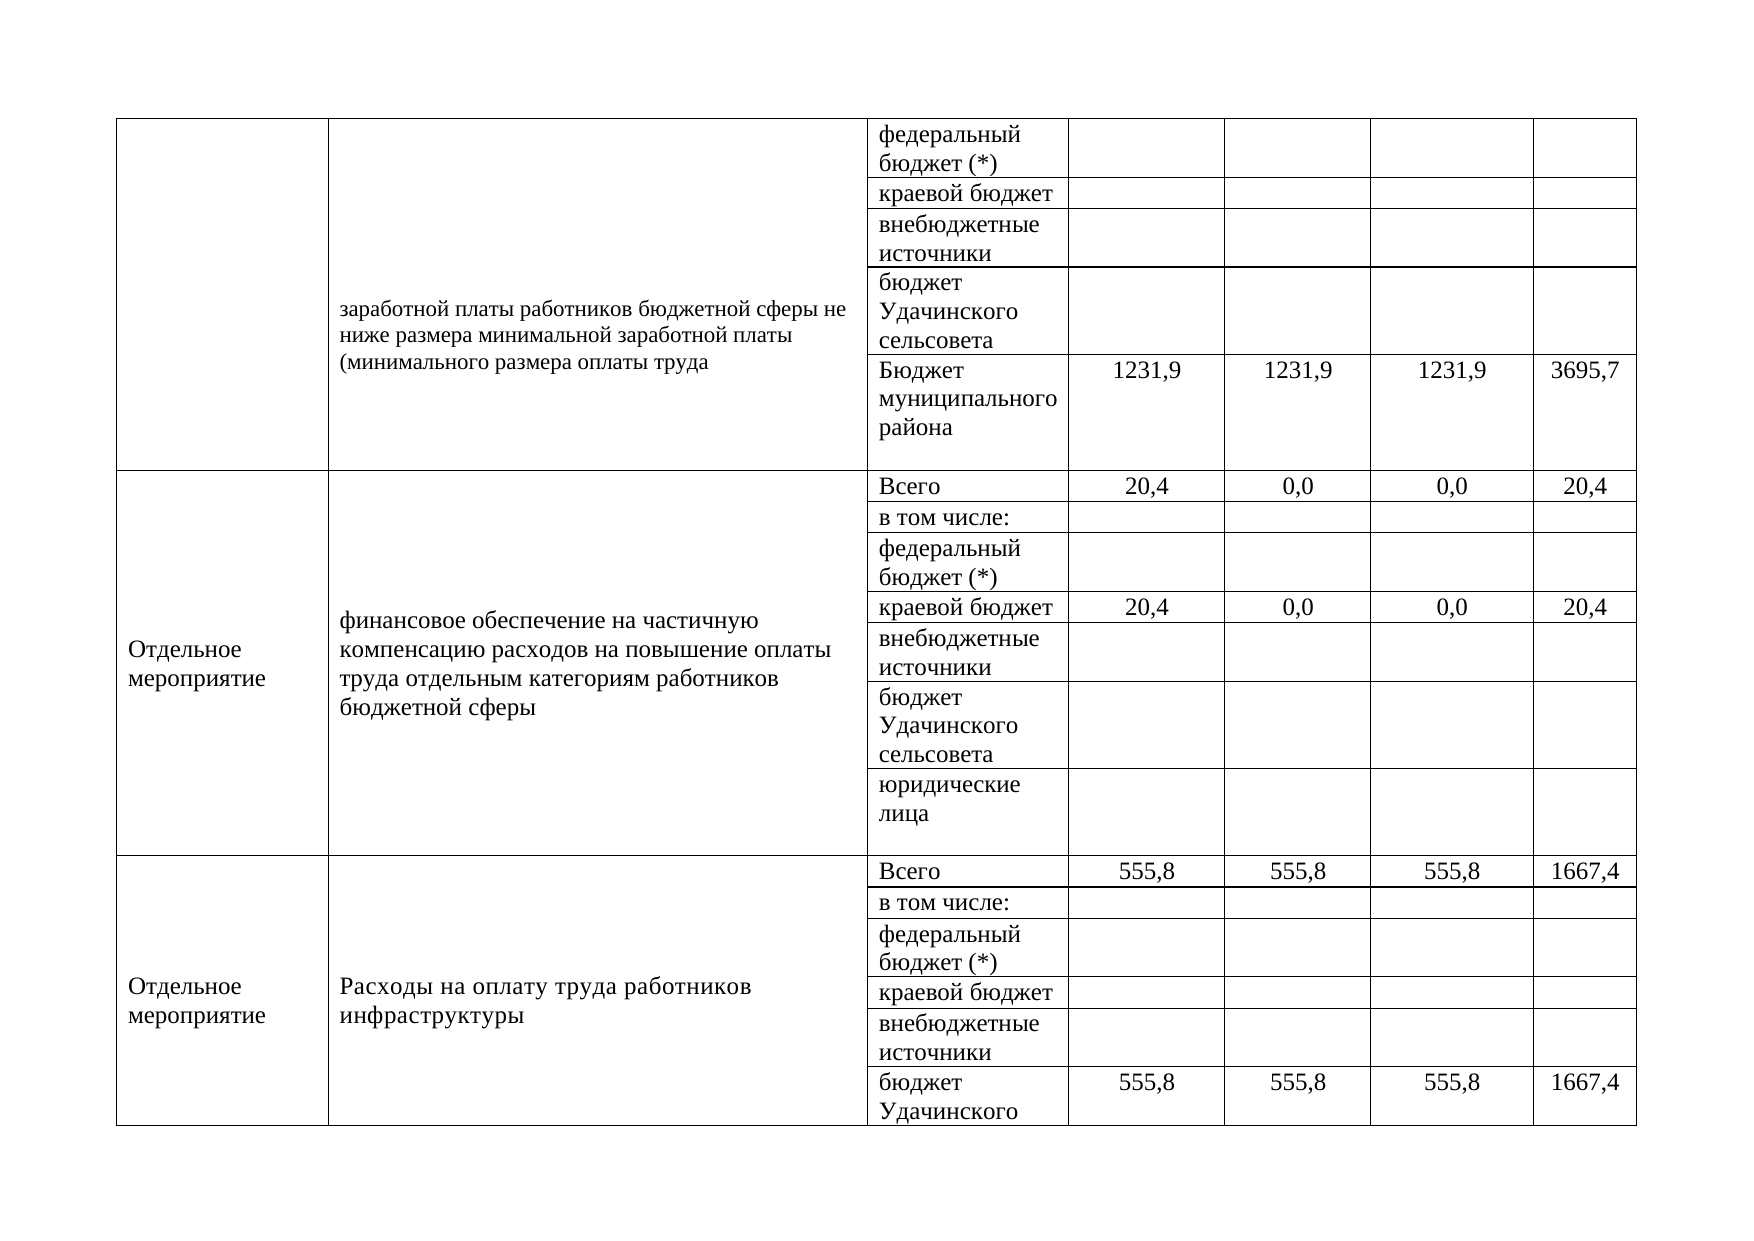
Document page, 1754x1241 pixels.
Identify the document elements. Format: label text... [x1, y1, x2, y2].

table_cell Всего [868, 856, 1068, 886]
table_cell 555,8 [1069, 1067, 1224, 1124]
table_cell 20,4 [1534, 471, 1636, 501]
table_cell [1371, 977, 1533, 1007]
table_cell 20,4 [1534, 592, 1636, 622]
table_cell краевой бюджет [868, 977, 1068, 1007]
table_cell [1225, 623, 1370, 681]
table_cell Всего [868, 471, 1068, 501]
table_cell [1534, 623, 1636, 681]
table_cell [1371, 888, 1533, 918]
table_cell [1069, 769, 1224, 855]
table_cell федеральный бюджет (*) [868, 533, 1068, 591]
table_cell [1225, 178, 1370, 208]
table_cell 555,8 [1225, 856, 1370, 886]
table_cell 3695,7 [1534, 355, 1636, 470]
table_cell [1371, 502, 1533, 532]
table_cell [1069, 178, 1224, 208]
table_cell краевой бюджет [868, 592, 1068, 622]
table_cell [1371, 209, 1533, 266]
table_cell [1371, 623, 1533, 681]
table_cell [1069, 623, 1224, 681]
table_cell [1534, 268, 1636, 354]
table_cell [1534, 888, 1636, 918]
table_cell [1069, 209, 1224, 266]
table_cell 1231,9 [1225, 355, 1370, 470]
table_cell [1371, 769, 1533, 855]
table_cell 555,8 [1371, 1067, 1533, 1124]
table_cell 1231,9 [1371, 355, 1533, 470]
table_cell федеральный бюджет (*) [868, 919, 1068, 976]
table_cell 20,4 [1069, 592, 1224, 622]
table_cell 555,8 [1371, 856, 1533, 886]
table_cell Бюджет муниципального района [868, 355, 1068, 470]
table_cell внебюджетные источники [868, 209, 1068, 266]
table_cell 1231,9 [1069, 355, 1224, 470]
table_cell [1225, 977, 1370, 1007]
table_cell [1371, 533, 1533, 591]
table_cell [1069, 119, 1224, 177]
table_cell [1534, 919, 1636, 976]
table_cell [1371, 178, 1533, 208]
table_cell [1225, 119, 1370, 177]
table_cell 0,0 [1371, 592, 1533, 622]
table_cell 555,8 [1069, 856, 1224, 886]
table_cell в том числе: [868, 502, 1068, 532]
table_cell [1534, 502, 1636, 532]
table_cell [1225, 533, 1370, 591]
table_cell [1225, 769, 1370, 855]
table_cell [1534, 1009, 1636, 1066]
table_cell [1069, 682, 1224, 768]
table_cell [1225, 268, 1370, 354]
table_cell [1069, 502, 1224, 532]
table_cell 0,0 [1371, 471, 1533, 501]
table_cell [1534, 769, 1636, 855]
table_cell внебюджетные источники [868, 623, 1068, 681]
table_cell [1069, 268, 1224, 354]
table_cell бюджет Удачинского сельсовета [868, 268, 1068, 354]
table_cell [1069, 1009, 1224, 1066]
table_cell [1225, 919, 1370, 976]
table_cell Отдельное мероприятие [117, 471, 328, 855]
table_cell федеральный бюджет (*) [868, 119, 1068, 177]
table_cell [1225, 1009, 1370, 1066]
table_cell [1534, 533, 1636, 591]
table_cell бюджет Удачинского сельсовета [868, 682, 1068, 768]
table_cell [1534, 119, 1636, 177]
table_cell [1069, 977, 1224, 1007]
table_cell [1225, 888, 1370, 918]
table_cell [1371, 119, 1533, 177]
table_cell Расходы на оплату труда работников инфраструктуры [329, 856, 867, 1124]
table_cell [1225, 682, 1370, 768]
table_cell 0,0 [1225, 592, 1370, 622]
table_cell Отдельное мероприятие [117, 856, 328, 1124]
table_cell краевой бюджет [868, 178, 1068, 208]
table_cell 1667,4 [1534, 1067, 1636, 1124]
table_cell 0,0 [1225, 471, 1370, 501]
table_cell финансовое обеспечение на частичную компенсацию расходов на повышение оплаты труда отдельным категориям работников бюджетной сферы [329, 471, 867, 855]
table_cell [1069, 919, 1224, 976]
table_cell [1534, 682, 1636, 768]
table_cell 1667,4 [1534, 856, 1636, 886]
table_cell [1534, 178, 1636, 208]
table_cell [1371, 268, 1533, 354]
table_cell юридические лица [868, 769, 1068, 855]
table_cell в том числе: [868, 888, 1068, 918]
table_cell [868, 1067, 1068, 1124]
table_cell 555,8 [1225, 1067, 1370, 1124]
table_cell [1534, 209, 1636, 266]
table_cell [1069, 533, 1224, 591]
table_cell [1069, 888, 1224, 918]
table_cell [1534, 977, 1636, 1007]
table_cell [1225, 209, 1370, 266]
table_cell [1371, 919, 1533, 976]
table_cell [1225, 502, 1370, 532]
table_cell 20,4 [1069, 471, 1224, 501]
table_cell внебюджетные источники [868, 1009, 1068, 1066]
table_cell [1371, 1009, 1533, 1066]
table_cell [1371, 682, 1533, 768]
